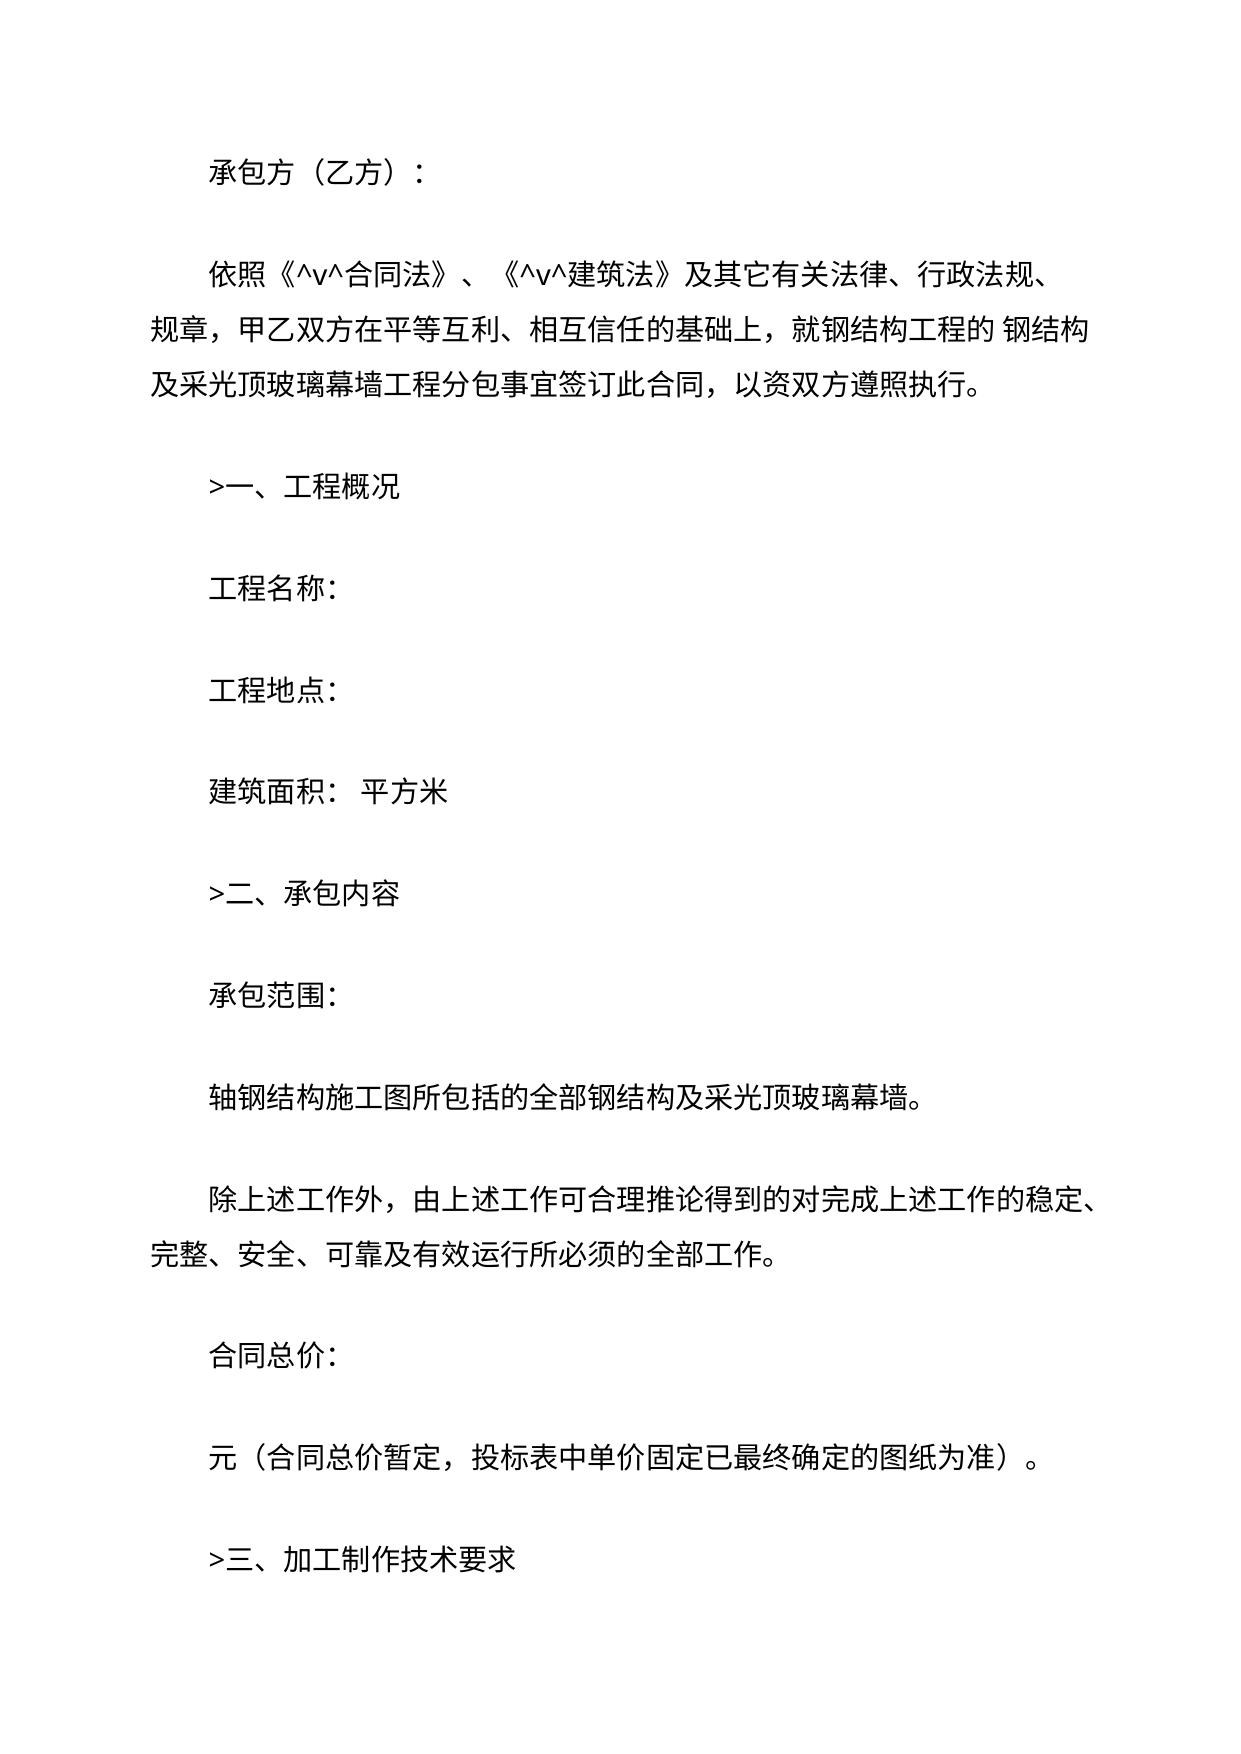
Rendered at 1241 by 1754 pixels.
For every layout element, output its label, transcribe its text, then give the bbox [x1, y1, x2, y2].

text 工程名称： [150, 565, 1090, 608]
text 建筑面积： 平方米 [150, 769, 1090, 811]
text 承包方（乙方）： [150, 150, 1090, 192]
text >三、加工制作技术要求 [150, 1536, 1090, 1579]
text 元（合同总价暂定，投标表中单价固定已最终确定的图纸为准）。 [150, 1435, 1090, 1477]
text 轴钢结构施工图所包括的全部钢结构及采光顶玻璃幕墙。 [150, 1074, 1090, 1117]
text >一、工程概况 [150, 463, 1090, 506]
text >二、承包内容 [150, 871, 1090, 913]
text 依照《^v^合同法》、《^v^建筑法》及其它有关法律、行政法规、规章，甲乙双方在平等互利、相互信任的基础上，就钢结构工程的 钢结构及采光顶玻璃幕墙工程分包事宜签订此合同，以资双方遵照执行。 [150, 252, 1090, 404]
text 承包范围： [150, 973, 1090, 1015]
text 工程地点： [150, 667, 1090, 709]
text 除上述工作外，由上述工作可合理推论得到的对完成上述工作的稳定、完整、安全、可靠及有效运行所必须的全部工作。 [150, 1176, 1090, 1273]
text 合同总价： [150, 1333, 1090, 1375]
